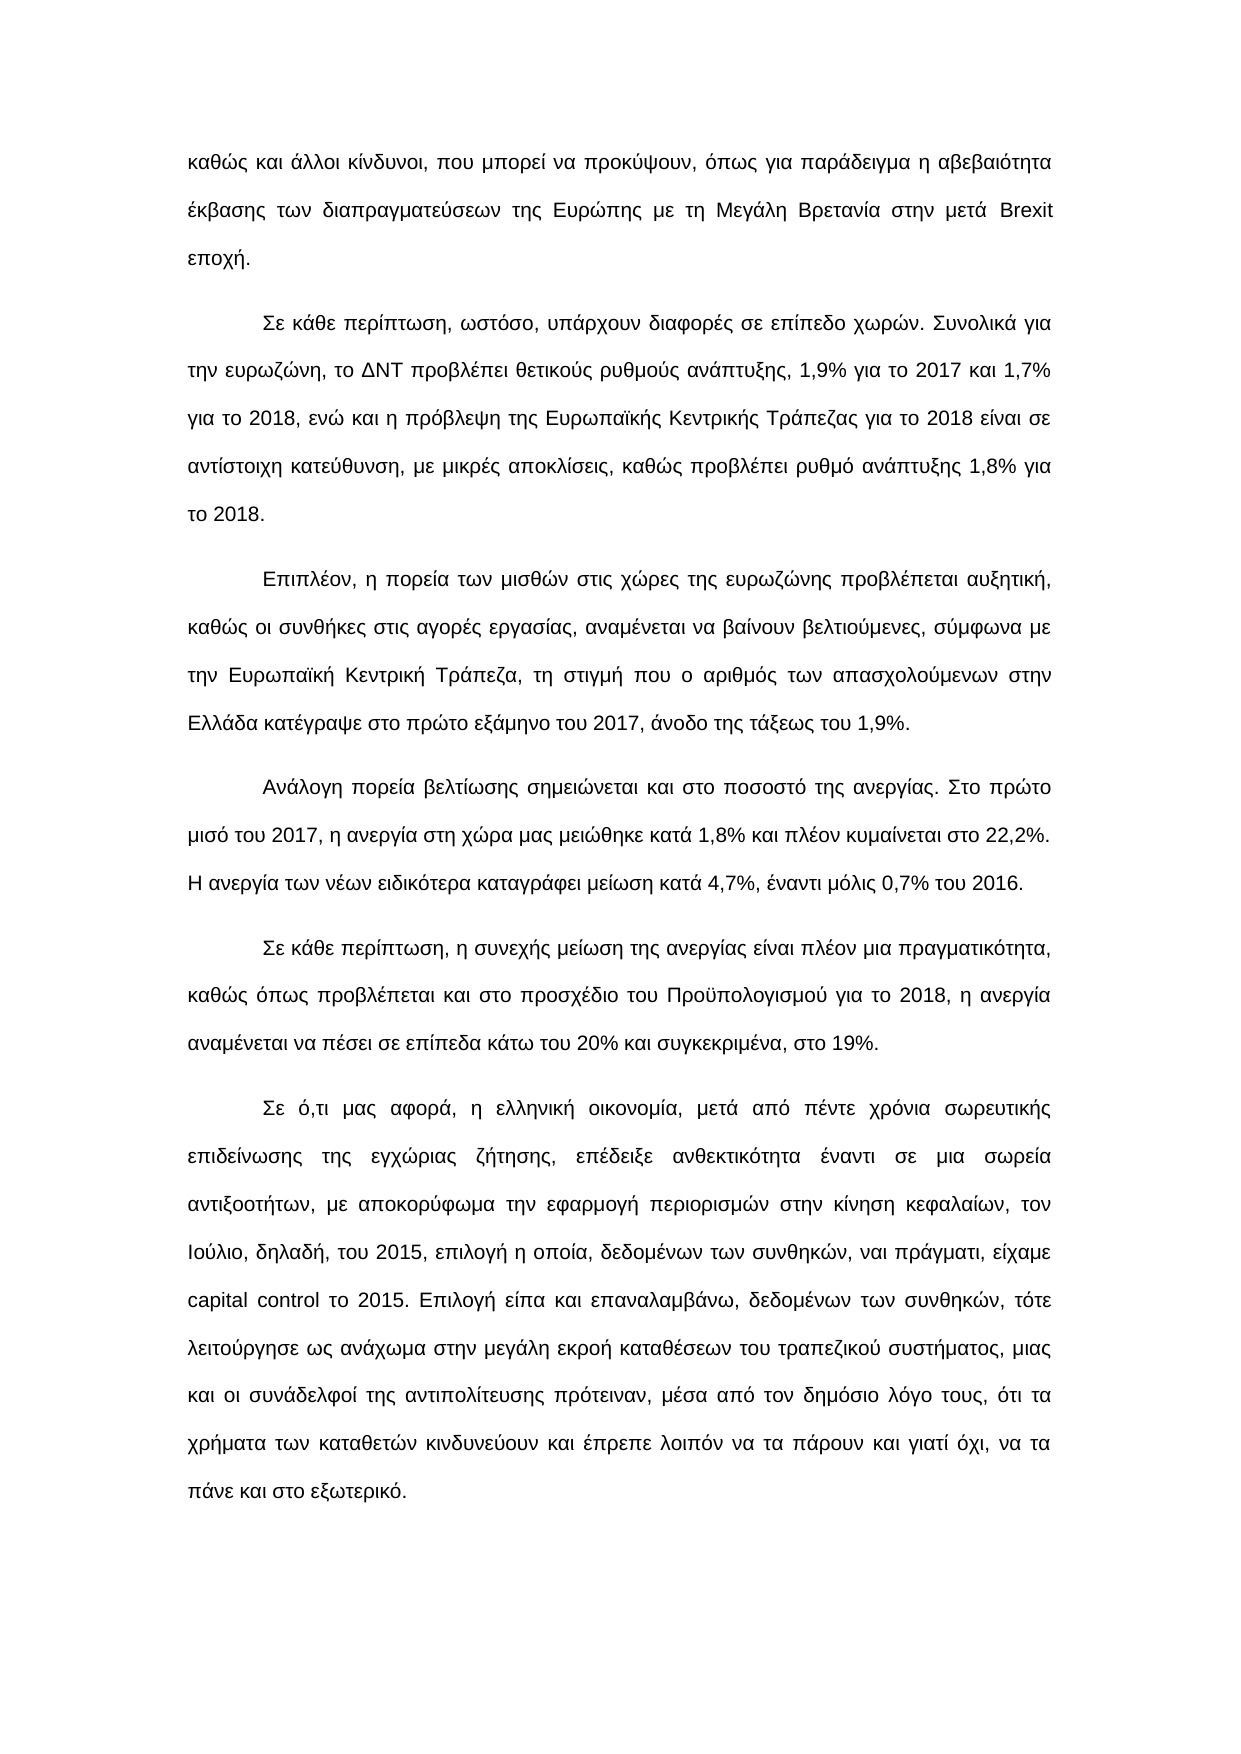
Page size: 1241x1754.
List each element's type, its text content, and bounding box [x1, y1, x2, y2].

text Επιπλέον, η πορεία των μισθών στις χώρες της ευρωζώνης προβλέπεται αυξητική, καθώς οι συνθήκες στις αγορές εργασίας, αναμένεται να βαίνουν βελτιούμενες, σύμφωνα με την Ευρωπαϊκή Κεντρική Τράπεζα, τη στιγμή που ο αριθμός των απασχολούμενων στην Ελλάδα κατέγραψε στο πρώτο εξάμηνο του 2017, άνοδο της τάξεως του 1,9%. [187, 567, 1053, 734]
text Ανάλογη πορεία βελτίωσης σημειώνεται και στο ποσοστό της ανεργίας. Στο πρώτο μισό του 2017, η ανεργία στη χώρα μας μειώθηκε κατά 1,8% και πλέον κυμαίνεται στο 22,2%. Η ανεργία των νέων ειδικότερα καταγράφει μείωση κατά 4,7%, έναντι μόλις 0,7% του 2016. [187, 775, 1053, 895]
text Σε ό,τι μας αφορά, η ελληνική οικονομία, μετά από πέντε χρόνια σωρευτικής επιδείνωσης της εγχώριας ζήτησης, επέδειξε ανθεκτικότητα έναντι σε μια σωρεία αντιξοοτήτων, με αποκορύφωμα την εφαρμογή περιορισμών στην κίνηση κεφαλαίων, τον Ιούλιο, δηλαδή, του 2015, επιλογή η οποία, δεδομένων των συνθηκών, ναι πράγματι, είχαμε capital control το 2015. Επιλογή είπα και επαναλαμβάνω, δεδομένων των συνθηκών, τότε λειτούργησε ως ανάχωμα στην μεγάλη εκροή καταθέσεων του τραπεζικού συστήματος, μιας και οι συνάδελφοί της αντιπολίτευσης πρότειναν, μέσα από τον δημόσιο λόγο τους, ότι τα χρήματα των καταθετών κινδυνεύουν και έπρεπε λοιπόν να τα πάρουν και γιατί όχι, να τα πάνε και στο εξωτερικό. [187, 1096, 1053, 1503]
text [187, 150, 1053, 270]
text Σε κάθε περίπτωση, η συνεχής μείωση της ανεργίας είναι πλέον μια πραγματικότητα, καθώς όπως προβλέπεται και στο προσχέδιο του Προϋπολογισμού για το 2018, η ανεργία αναμένεται να πέσει σε επίπεδα κάτω του 20% και συγκεκριμένα, στο 19%. [187, 935, 1053, 1055]
text Σε κάθε περίπτωση, ωστόσο, υπάρχουν διαφορές σε επίπεδο χωρών. Συνολικά για την ευρωζώνη, το ΔΝΤ προβλέπει θετικούς ρυθμούς ανάπτυξης, 1,9% για το 2017 και 1,7% για το 2018, ενώ και η πρόβλεψη της Ευρωπαϊκής Κεντρικής Τράπεζας για το 2018 είναι σε αντίστοιχη κατεύθυνση, με μικρές αποκλίσεις, καθώς προβλέπει ρυθμό ανάπτυξης 1,8% για το 2018. [187, 310, 1053, 526]
